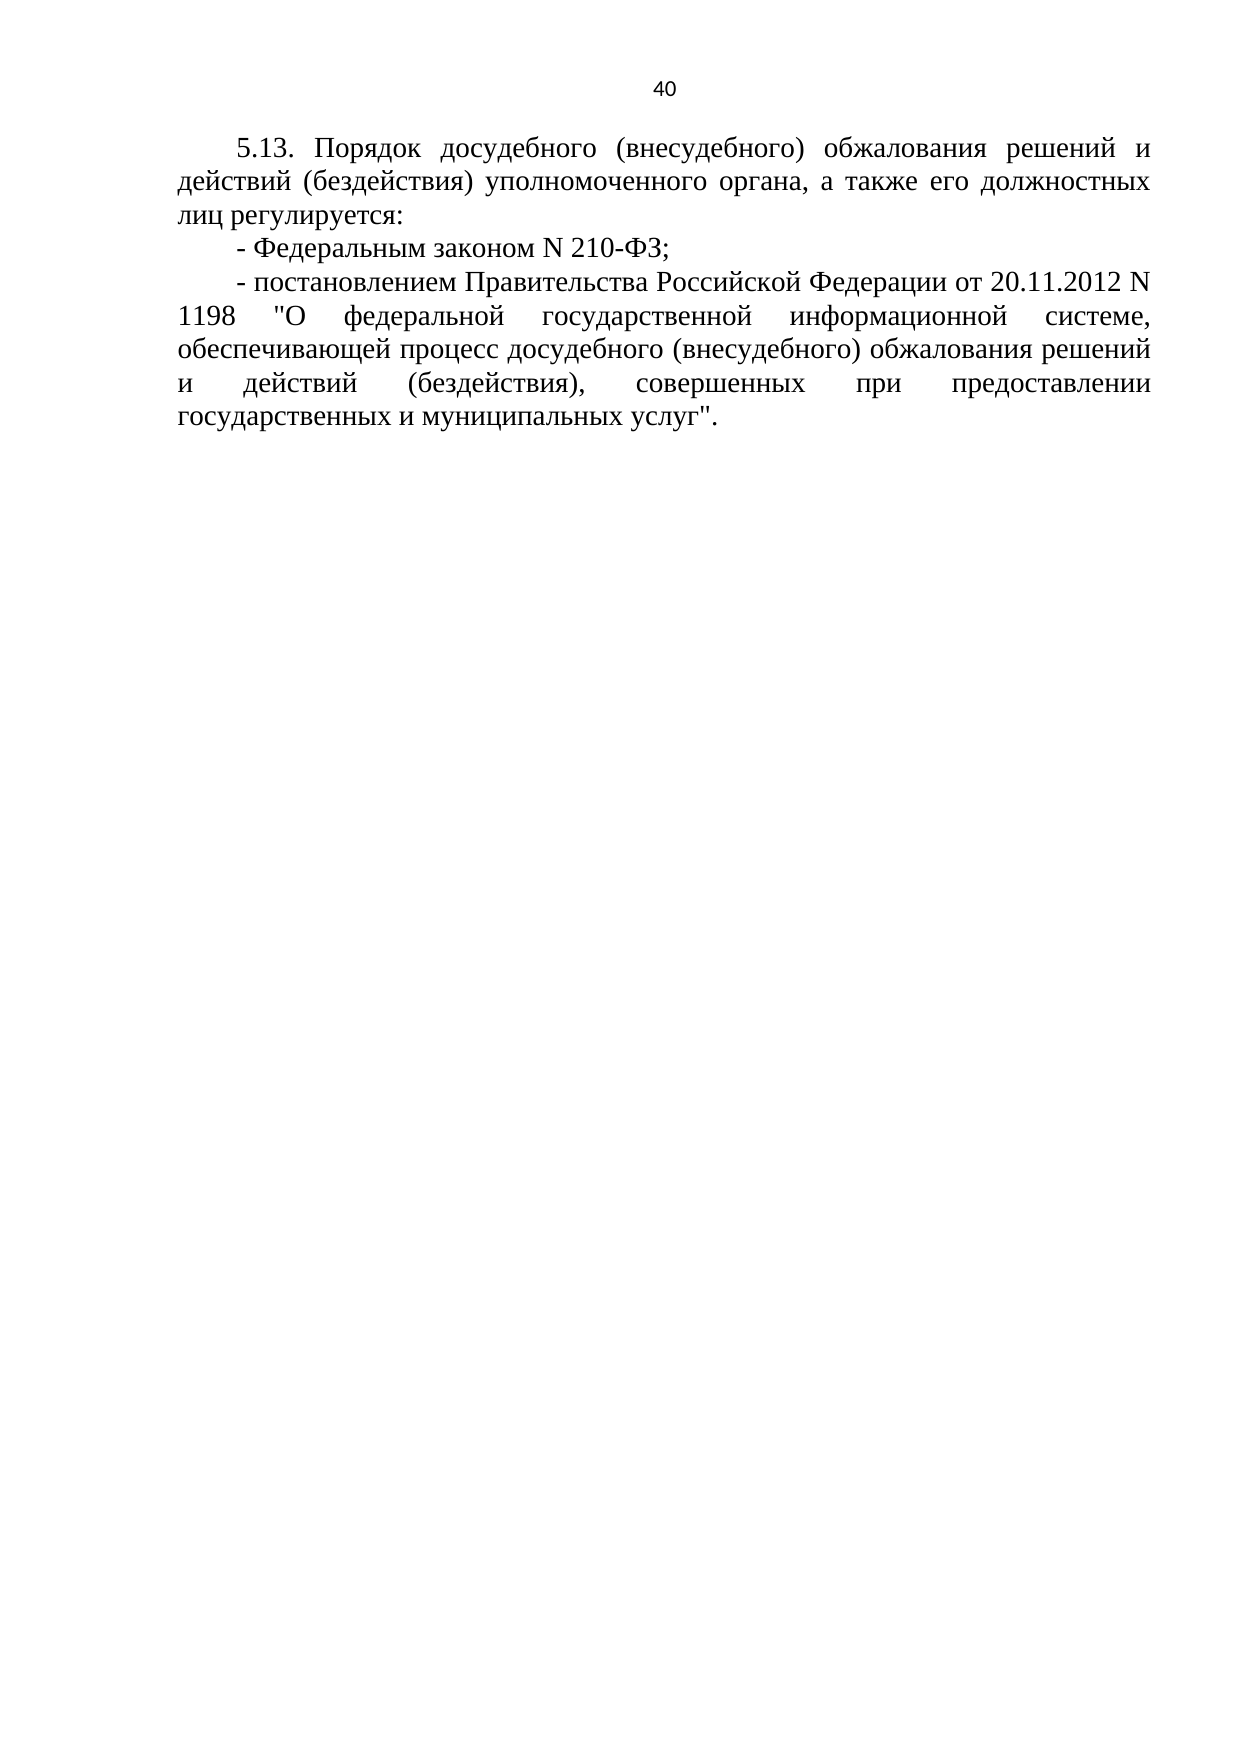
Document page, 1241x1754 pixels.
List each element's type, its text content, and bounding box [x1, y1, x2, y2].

text - Федеральным законом N 210-ФЗ; [177, 231, 1152, 264]
text - постановлением Правительства Российской Федерации от 20.11.2012 N 1198 "О федеральной государственной информационной системе, обеспечивающей процесс досудебного (внесудебного) обжалования решений и действий (бездействия), совершенных при предоставлении государственных и муниципальных услуг". [177, 264, 1152, 432]
text 5.13. Порядок досудебного (внесудебного) обжалования решений и действий (бездействия) уполномоченного органа, а также его должностных лиц регулируется: [177, 130, 1152, 231]
